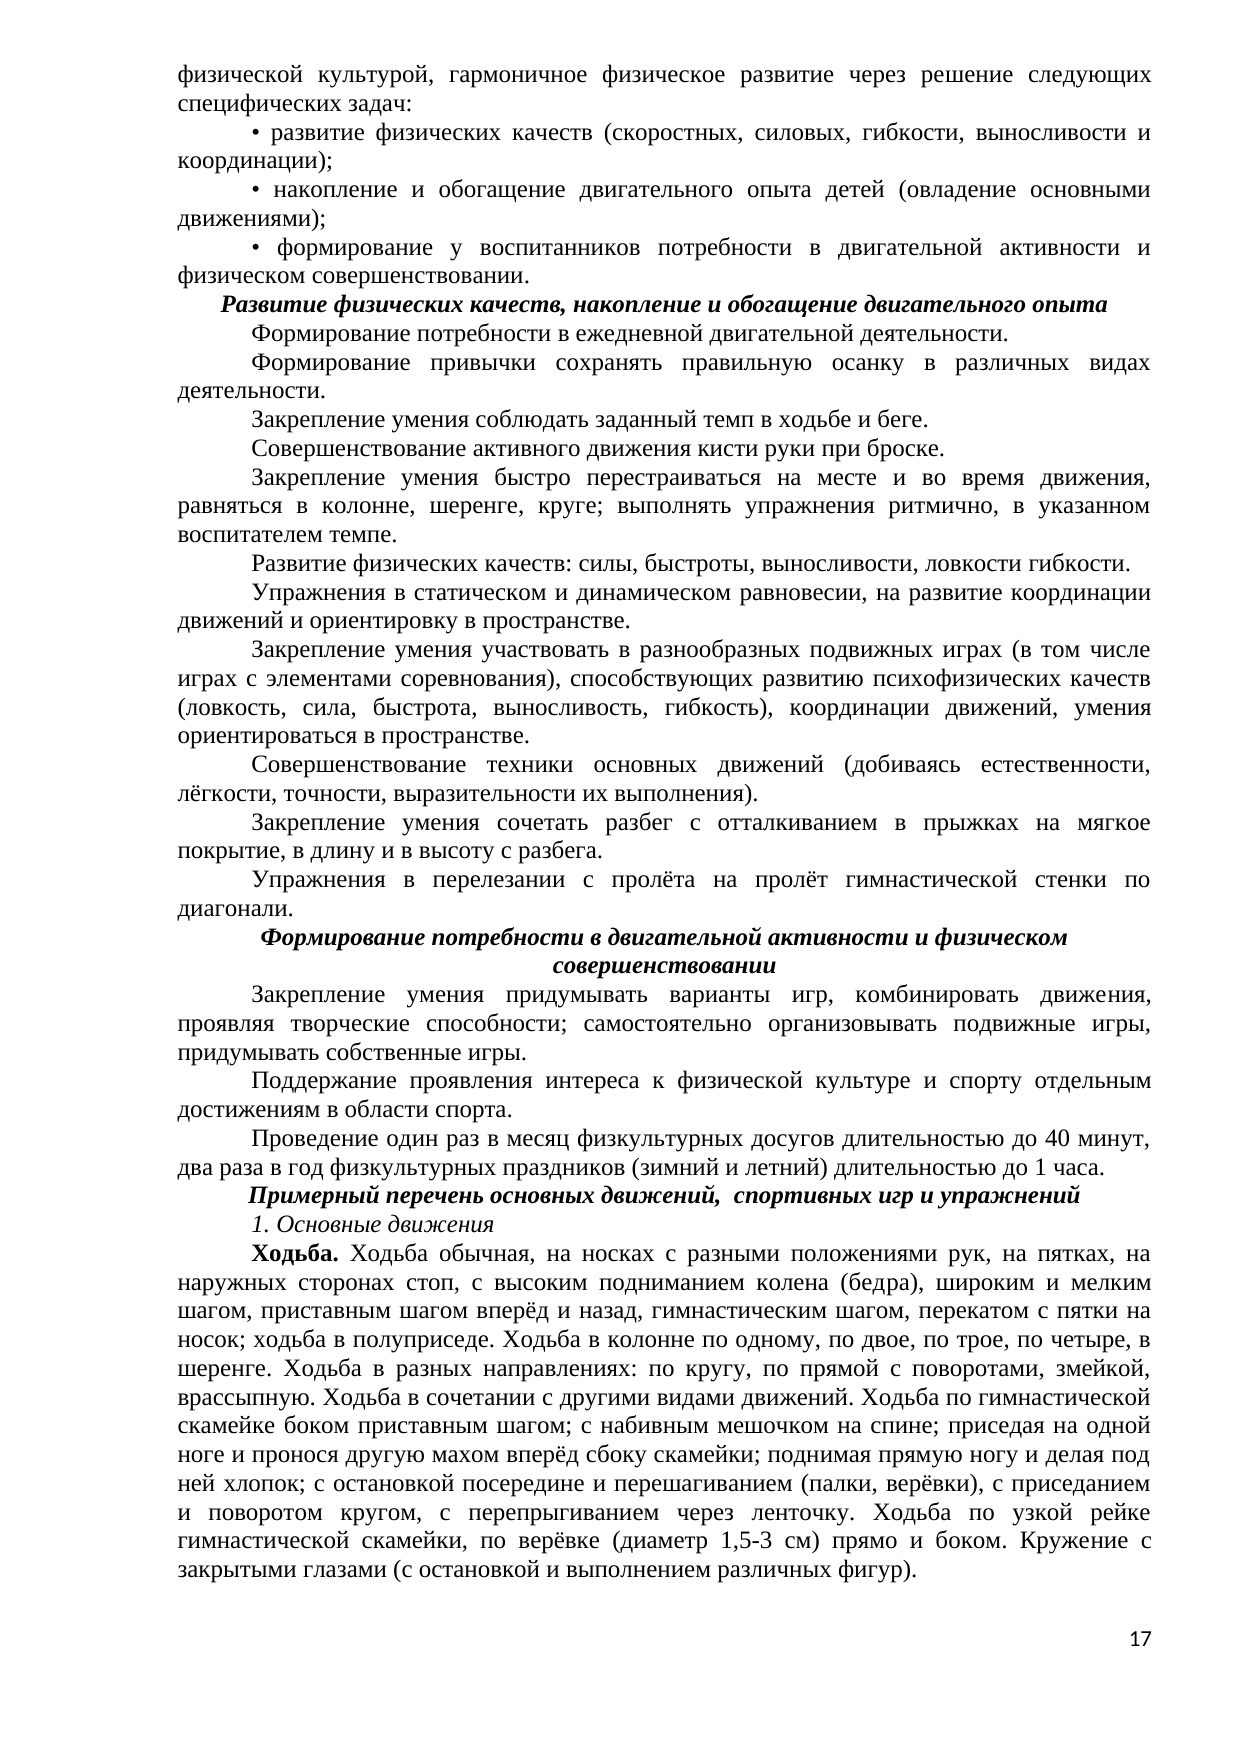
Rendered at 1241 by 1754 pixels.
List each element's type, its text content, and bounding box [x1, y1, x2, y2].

text Совершенствование техники основных движений (добиваясь естественности, лёгкости, точности, выразительности их выполнения). [177, 749, 1152, 807]
text Упражнения в статическом и динамическом равновесии, на развитие координации движений и ориентировку в пространстве. [177, 577, 1152, 634]
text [177, 59, 1152, 117]
text Поддержание проявления интереса к физической культуре и спорту отдельным достижениям в области спорта. [177, 1065, 1152, 1123]
text Закрепление умения участвовать в разнообразных подвижных играх (в том числе играх с элементами соревнования), способствующих развитию психофизических качеств (ловкость, сила, быстрота, выносливость, гибкость), координации движений, умения ориентироваться в пространстве. [177, 634, 1152, 749]
text Закрепление умения придумывать варианты игр, комбинировать движения, проявляя творческие способности; самостоятельно организовывать подвижные игры, придумывать собственные игры. [177, 979, 1152, 1065]
text Примерный перечень основных движений, спортивных игр и упражнений [177, 1180, 1152, 1209]
text Формирование потребности в ежедневной двигательной деятельности. [177, 318, 1152, 347]
text Закрепление умения быстро перестраиваться на месте и во время движения, равняться в колонне, шеренге, круге; выполнять упражнения ритмично, в указанном воспитателем темпе. [177, 462, 1152, 548]
text Проведение один раз в месяц физкультурных досугов длительностью до 40 минут, два раза в год физкультурных праздников (зимний и летний) длительностью до 1 часа. [177, 1123, 1152, 1180]
text Формирование привычки сохранять правильную осанку в различных видах деятельности. [177, 347, 1152, 404]
text Закрепление умения соблюдать заданный темп в ходьбе и беге. [177, 404, 1152, 433]
text Ходьба. Ходьба обычная, на носках с разными положениями рук, на пятках, на наружных сторонах стоп, с высоким подниманием колена (бедpa), широким и мелким шагом, приставным шагом вперёд и назад, гимнастическим шагом, перекатом с пятки на носок; ходьба в полуприседе. Ходьба в колонне по одному, по двое, по трое, по четыре, в шеренге. Ходьба в разных направлениях: по кругу, по прямой с поворотами, змейкой, врассыпную. Ходьба в сочетании с другими видами движений. Ходьба по гимнастической скамейке боком приставным шагом; с набивным мешочком на спине; приседая на одной ноге и пронося другую махом вперёд сбоку скамейки; поднимая прямую ногу и делая под ней хлопок; с остановкой посередине и перешагиванием (палки, верёвки), с приседанием и поворотом кругом, с перепрыгиванием через ленточку. Ходьба по узкой рейке гимнастической скамейки, по верёвке (диаметр 1,5-3 см) прямо и боком. Кружение с закрытыми глазами (с остановкой и выполнением различных фигур). [177, 1238, 1152, 1583]
text Формирование потребности в двигательной активности и физическом совершенствовании [177, 922, 1152, 979]
text • накопление и обогащение двигательного опыта детей (овладение основными движениями); [177, 174, 1152, 232]
text Развитие физических качеств, накопление и обогащение двигательного опыта [177, 289, 1152, 318]
text • формирование у воспитанников потребности в двигательной активности и физическом совершенствовании. [177, 232, 1152, 289]
text Развитие физических качеств: силы, быстроты, выносливости, ловкости гибкости. [177, 548, 1152, 577]
text • развитие физических качеств (скоростных, силовых, гибкости, выносливости и координации); [177, 117, 1152, 174]
text Закрепление умения сочетать разбег с отталкиванием в прыжках на мягкое покрытие, в длину и в высоту с разбега. [177, 807, 1152, 864]
text Упражнения в перелезании с пролёта на пролёт гимнастической стенки по диагонали. [177, 864, 1152, 922]
text 1. Основные движения [177, 1209, 1152, 1238]
text Совершенствование активного движения кисти руки при броске. [177, 433, 1152, 462]
